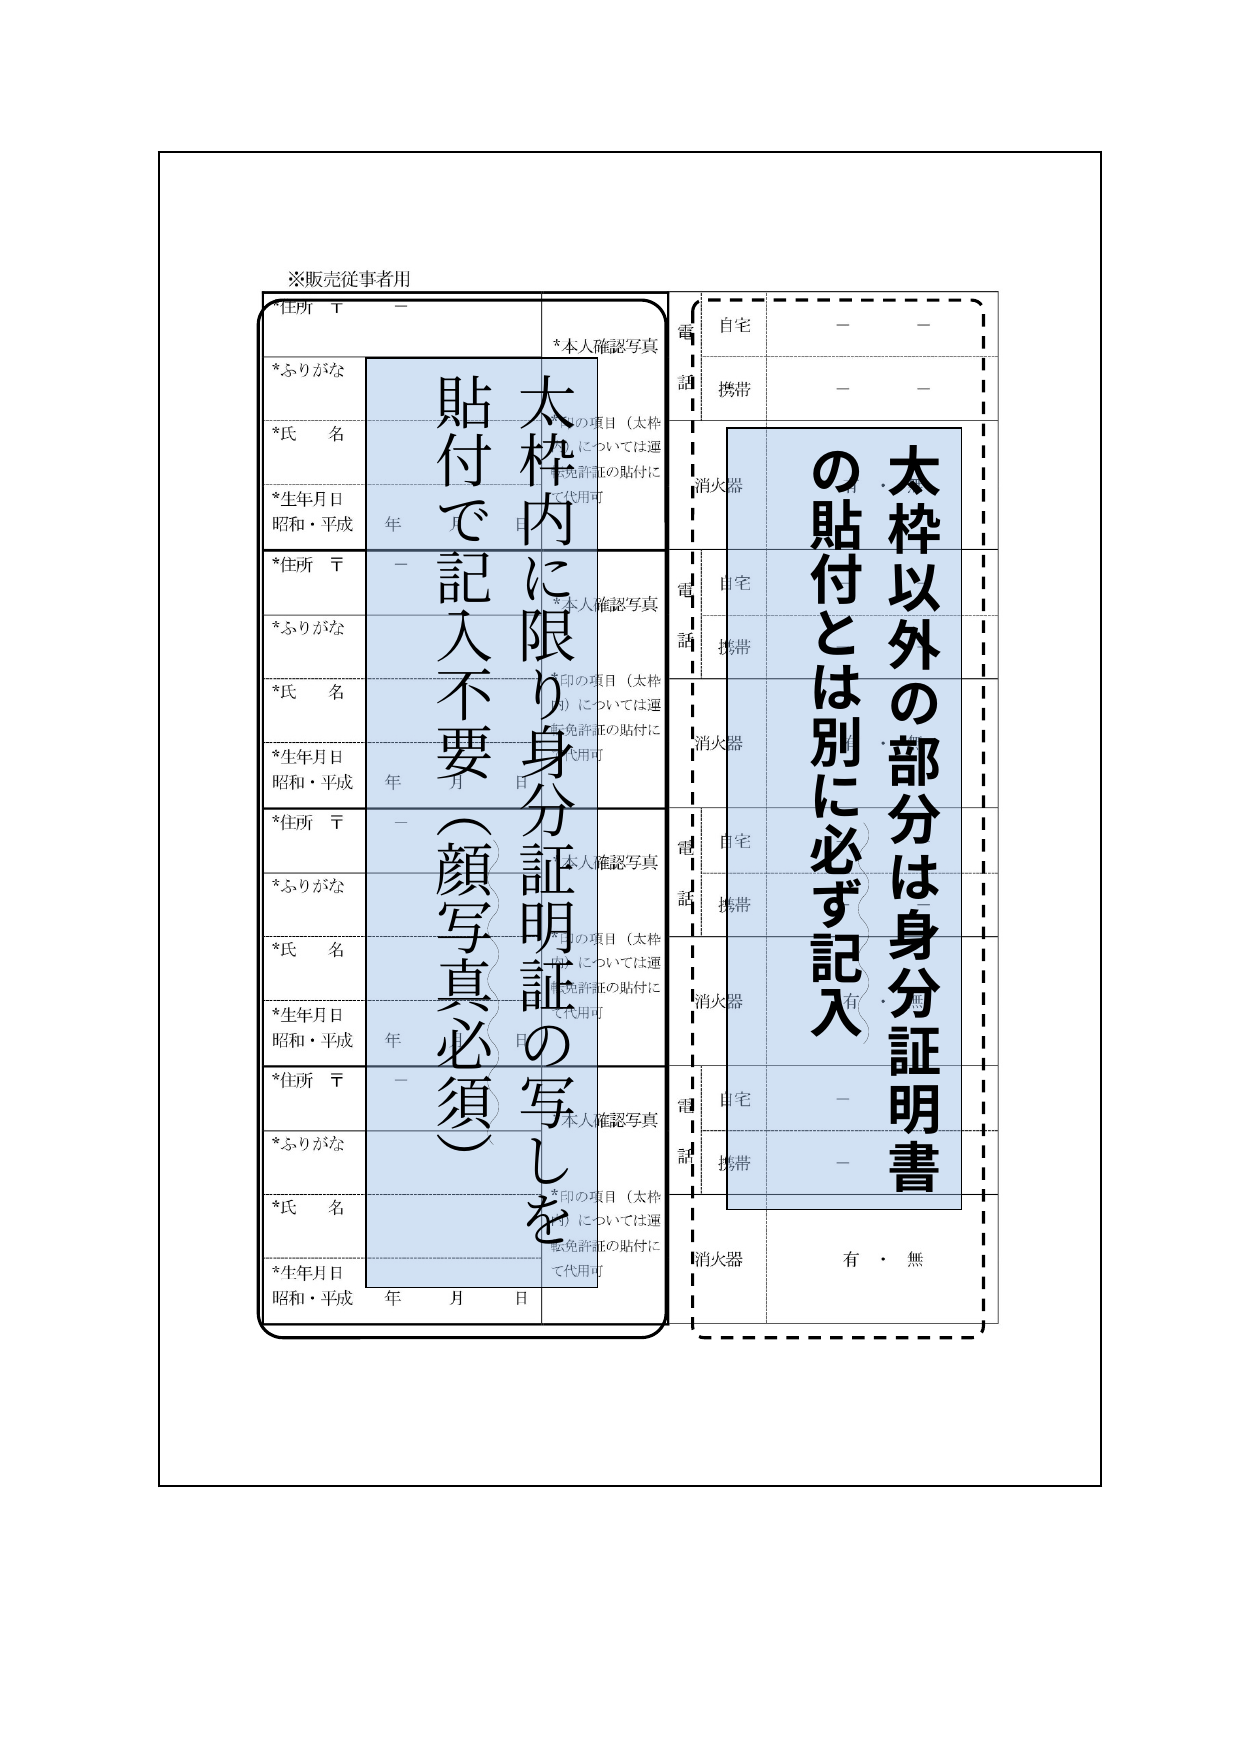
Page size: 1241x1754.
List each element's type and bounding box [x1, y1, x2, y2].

picture [160, 153, 1100, 1485]
